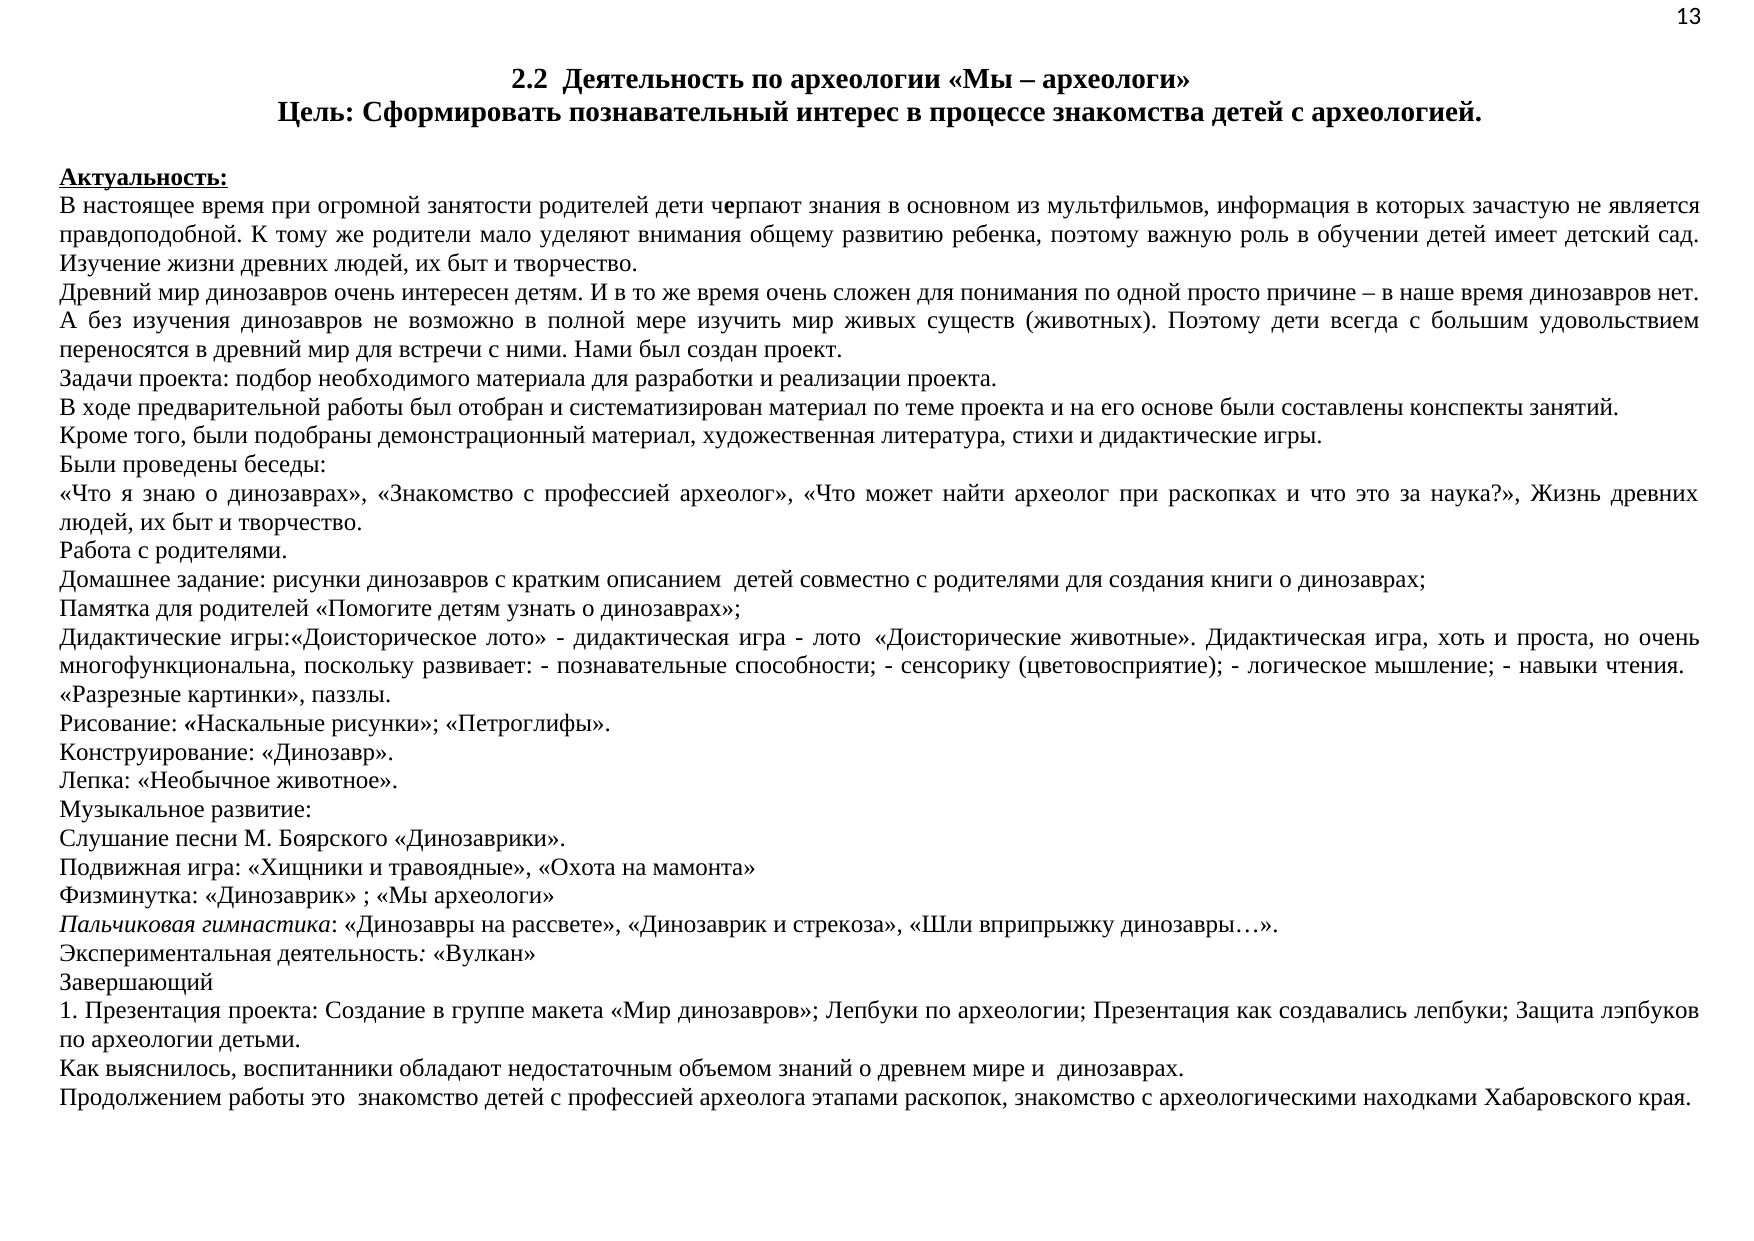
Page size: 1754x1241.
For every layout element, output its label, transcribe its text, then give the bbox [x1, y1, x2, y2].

text Рисование: «Наскальные рисунки»; «Петроглифы». [59, 708, 1701, 737]
text Древний мир динозавров очень интересен детям. И в то же время очень сложен для понимания по одной просто причине – в наше время динозавров нет. А без изучения динозавров не возможно в полной мере изучить мир живых существ (животных). Поэтому дети всегда с большим удовольствием переносятся в древний мир для встречи с ними. Нами был создан проект. [59, 277, 1701, 363]
text 1. Презентация проекта: Создание в группе макета «Мир динозавров»; Лепбуки по археологии; Презентация как создавались лепбуки; Защита лэпбуков по археологии детьми. [59, 995, 1701, 1053]
text 2.2 Деятельность по археологии «Мы – археологи» [59, 61, 1701, 94]
text Как выяснилось, воспитанники обладают недостаточным объемом знаний о древнем мире и динозаврах. [59, 1053, 1701, 1082]
text Цель: Сформировать познавательный интерес в процессе знакомства детей с археологией. [59, 94, 1701, 128]
text Домашнее задание: рисунки динозавров с кратким описанием детей совместно с родителями для создания книги о динозаврах; [59, 564, 1701, 593]
text Были проведены беседы: [59, 449, 1701, 478]
text Работа с родителями. [59, 535, 1701, 564]
text Завершающий [59, 967, 1701, 995]
text Музыкальное развитие: [59, 794, 1701, 823]
text Лепка: «Необычное животное». [59, 765, 1701, 794]
text Физминутка: «Динозаврик» ; «Мы археологи» [59, 880, 1701, 909]
text В ходе предварительной работы был отобран и систематизирован материал по теме проекта и на его основе были составлены конспекты занятий. [59, 392, 1701, 420]
text Актуальность: [59, 162, 1701, 190]
text Слушание песни М. Боярского «Динозаврики». [59, 823, 1701, 852]
text Продолжением работы это знакомство детей с профессией археолога этапами раскопок, знакомство с археологическими находками Хабаровского края. [59, 1082, 1701, 1110]
text В настоящее время при огромной занятости родителей дети черпают знания в основном из мультфильмов, информация в которых зачастую не является правдоподобной. К тому же родители мало уделяют внимания общему развитию ребенка, поэтому важную роль в обучении детей имеет детский сад. Изучение жизни древних людей, их быт и творчество. [59, 190, 1701, 277]
text Конструирование: «Динозавр». [59, 737, 1701, 765]
text Экспериментальная деятельность: «Вулкан» [59, 938, 1701, 967]
text Подвижная игра: «Хищники и травоядные», «Охота на мамонта» [59, 852, 1701, 880]
text Кроме того, были подобраны демонстрационный материал, художественная литература, стихи и дидактические игры. [59, 420, 1701, 449]
text Дидактические игры:«Доисторическое лото» - дидактическая игра - лото «Доисторические животные». Дидактическая игра, хоть и проста, но очень многофункциональна, поскольку развивает: - познавательные способности; - сенсорику (цветовосприятие); - логическое мышление; - навыки чтения. «Разрезные картинки», паззлы. [59, 622, 1701, 708]
text Пальчиковая гимнастика: «Динозавры на рассвете», «Динозаврик и стрекоза», «Шли вприпрыжку динозавры…». [59, 909, 1701, 938]
text Памятка для родителей «Помогите детям узнать о динозаврах»; [59, 593, 1701, 622]
text «Что я знаю о динозаврах», «Знакомство с профессией археолог», «Что может найти археолог при раскопках и что это за наука?», Жизнь древних людей, их быт и творчество. [59, 478, 1701, 535]
text Задачи проекта: подбор необходимого материала для разработки и реализации проекта. [59, 363, 1701, 392]
